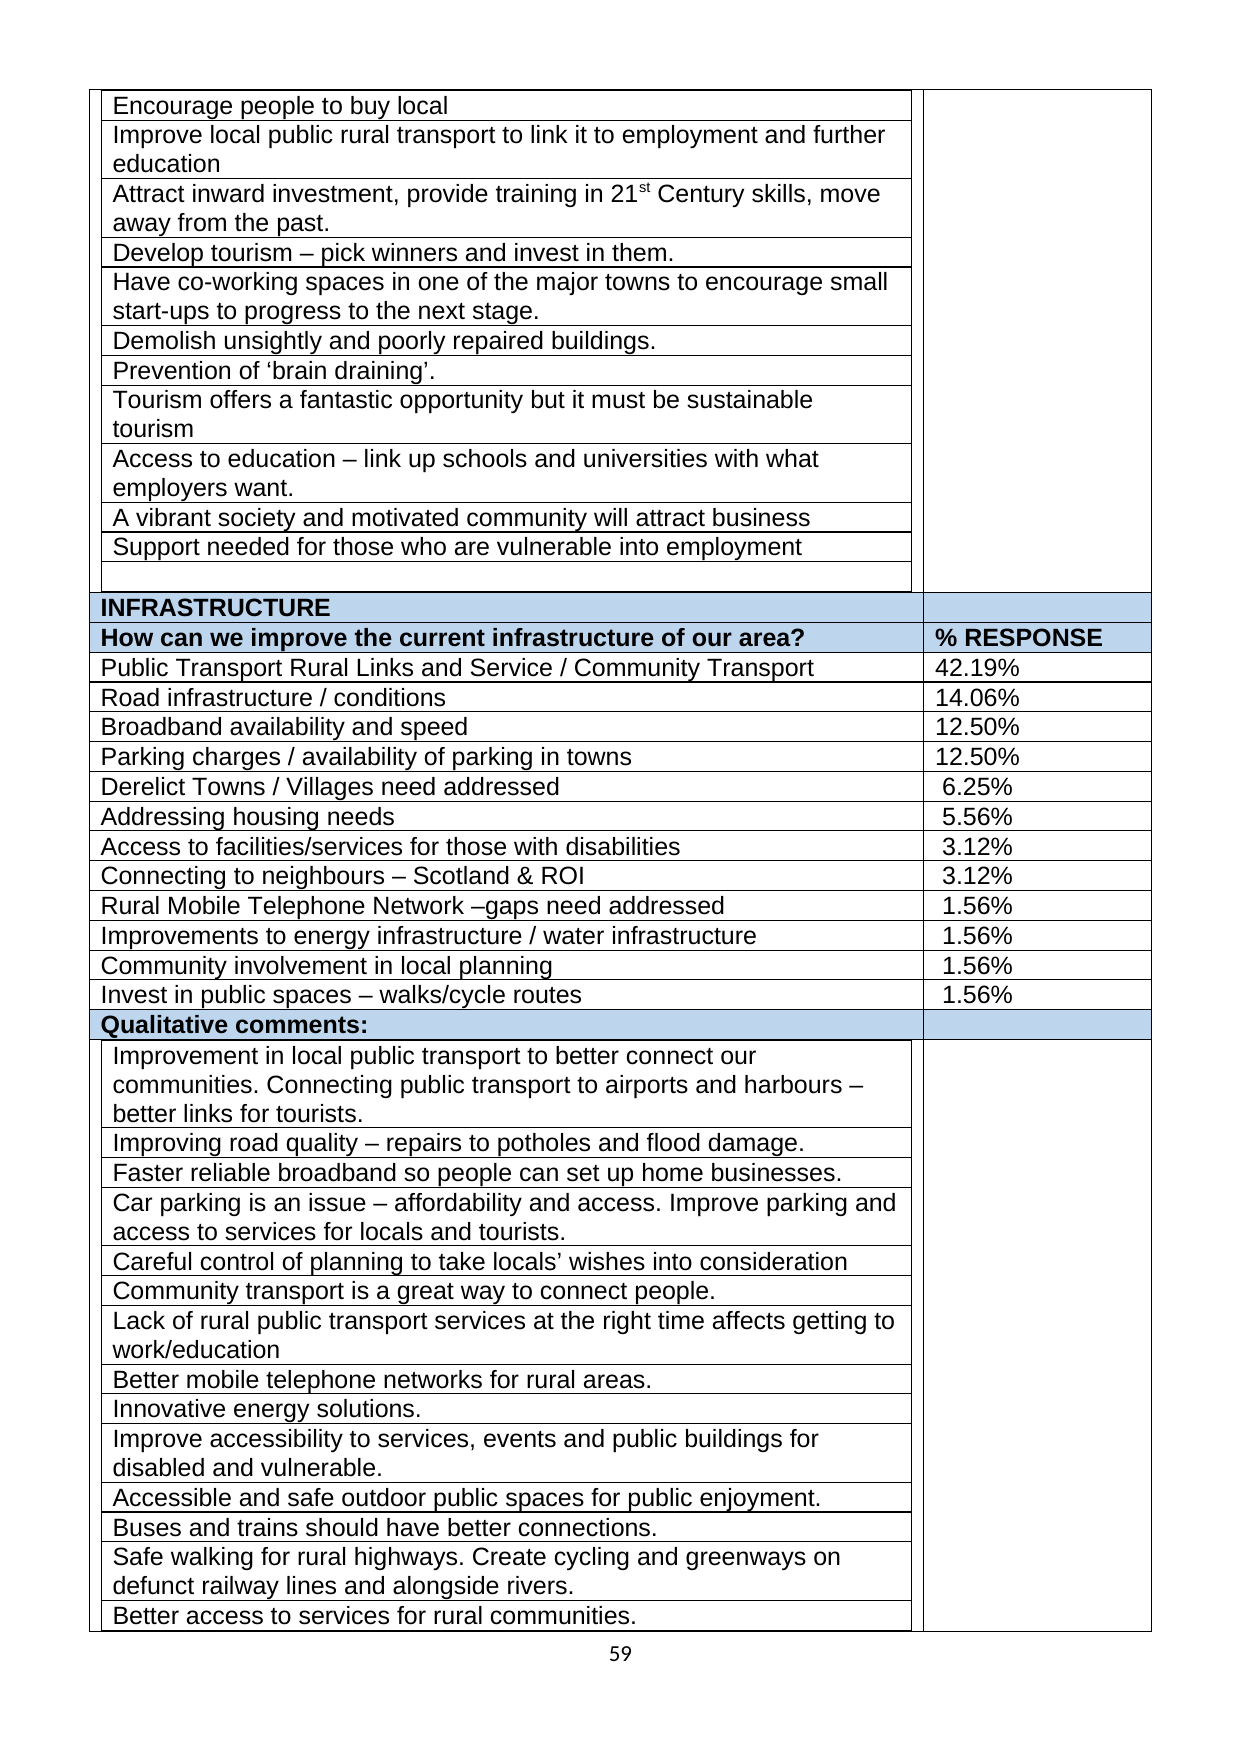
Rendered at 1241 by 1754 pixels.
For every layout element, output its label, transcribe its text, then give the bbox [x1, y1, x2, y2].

table_cell [102, 562, 911, 591]
table_cell 6.25% [924, 772, 1151, 801]
table_cell 5.56% [924, 802, 1151, 830]
table_cell Invest in public spaces – walks/cycle routes [90, 980, 923, 1009]
table_cell [102, 503, 911, 531]
table_cell 1.56% [924, 891, 1151, 920]
table_cell [90, 1040, 101, 1631]
table_cell 1.56% [924, 921, 1151, 949]
table_cell [102, 356, 911, 385]
table_cell Derelict Towns / Villages need addressed [90, 772, 923, 801]
table_cell Connecting to neighbours – Scotland & ROI [90, 861, 923, 890]
table_cell [102, 179, 911, 237]
table_cell Rural Mobile Telephone Network –gaps need addressed [90, 891, 923, 920]
table_cell % RESPONSE [924, 623, 1151, 652]
table_cell [102, 91, 911, 120]
table_cell Addressing housing needs [90, 802, 923, 830]
table_cell Community involvement in local planning [90, 951, 923, 979]
table_cell 3.12% [924, 831, 1151, 860]
table_cell [924, 593, 1151, 622]
table_cell [102, 326, 911, 355]
table_cell [912, 1040, 923, 1631]
table_cell 12.50% [924, 742, 1151, 771]
table_cell Qualitative comments: [90, 1010, 923, 1039]
table_cell 42.19% [924, 653, 1151, 681]
table_cell 14.06% [924, 683, 1151, 711]
table_cell Road infrastructure / conditions [90, 683, 923, 711]
table_cell [924, 1010, 1151, 1039]
table_cell 1.56% [924, 980, 1151, 1009]
table_cell Improvements to energy infrastructure / water infrastructure [90, 921, 923, 949]
table_cell 3.12% [924, 861, 1151, 890]
table_cell INFRASTRUCTURE [90, 593, 923, 622]
table_cell Broadband availability and speed [90, 712, 923, 741]
table_cell 12.50% [924, 712, 1151, 741]
table_cell [90, 90, 101, 592]
table_cell [102, 444, 911, 502]
table_cell Public Transport Rural Links and Service / Community Transport [90, 653, 923, 681]
table_cell Parking charges / availability of parking in towns [90, 742, 923, 771]
table_cell [102, 268, 911, 325]
table_cell [102, 386, 911, 443]
table_cell [924, 1040, 1151, 1631]
table_cell 1.56% [924, 951, 1151, 979]
table_cell [912, 90, 923, 592]
table_cell [102, 121, 911, 178]
table_cell Access to facilities/services for those with disabilities [90, 831, 923, 860]
table_cell [924, 90, 1151, 592]
table_cell How can we improve the current infrastructure of our area? [90, 623, 923, 652]
table_cell [102, 533, 911, 561]
table_cell [102, 238, 911, 266]
